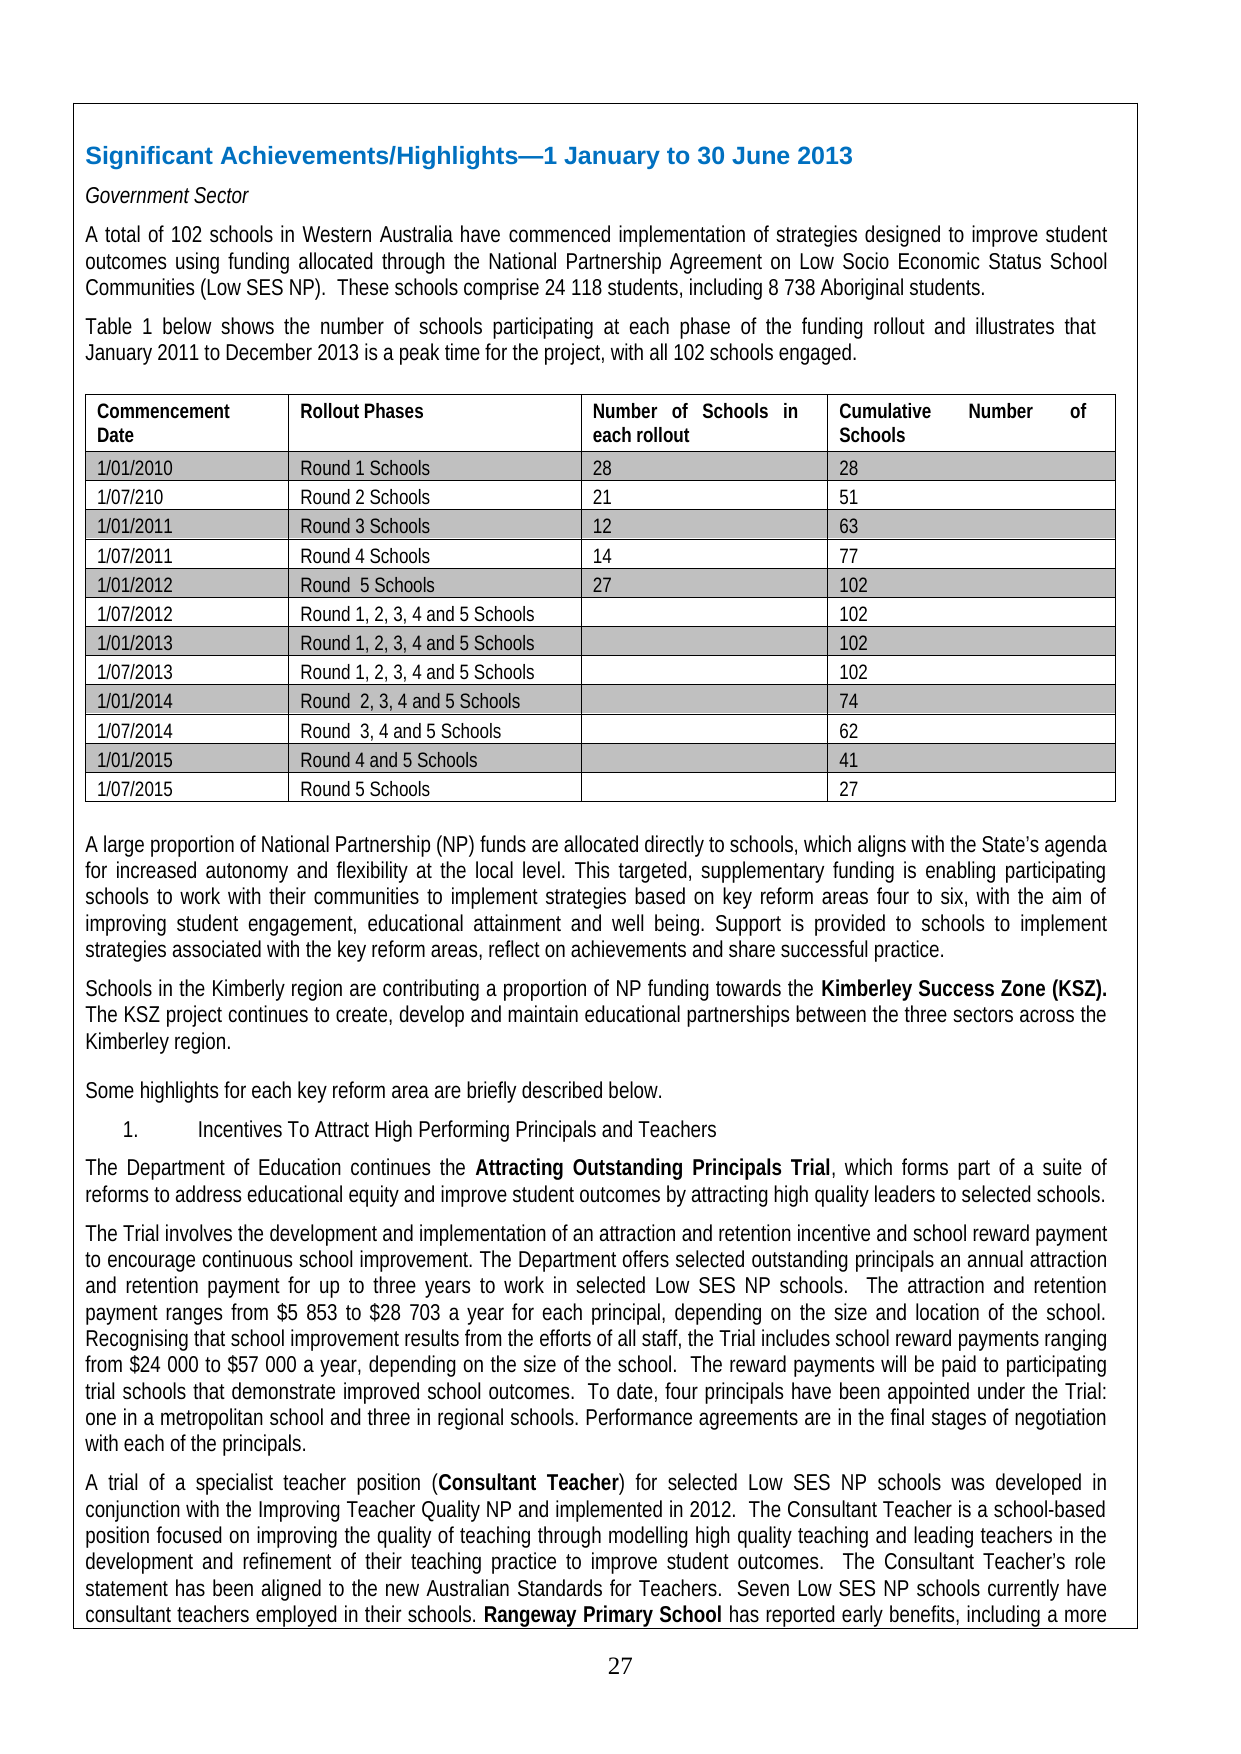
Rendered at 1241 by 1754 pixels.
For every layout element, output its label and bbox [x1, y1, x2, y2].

table_header [74, 104, 1137, 1627]
